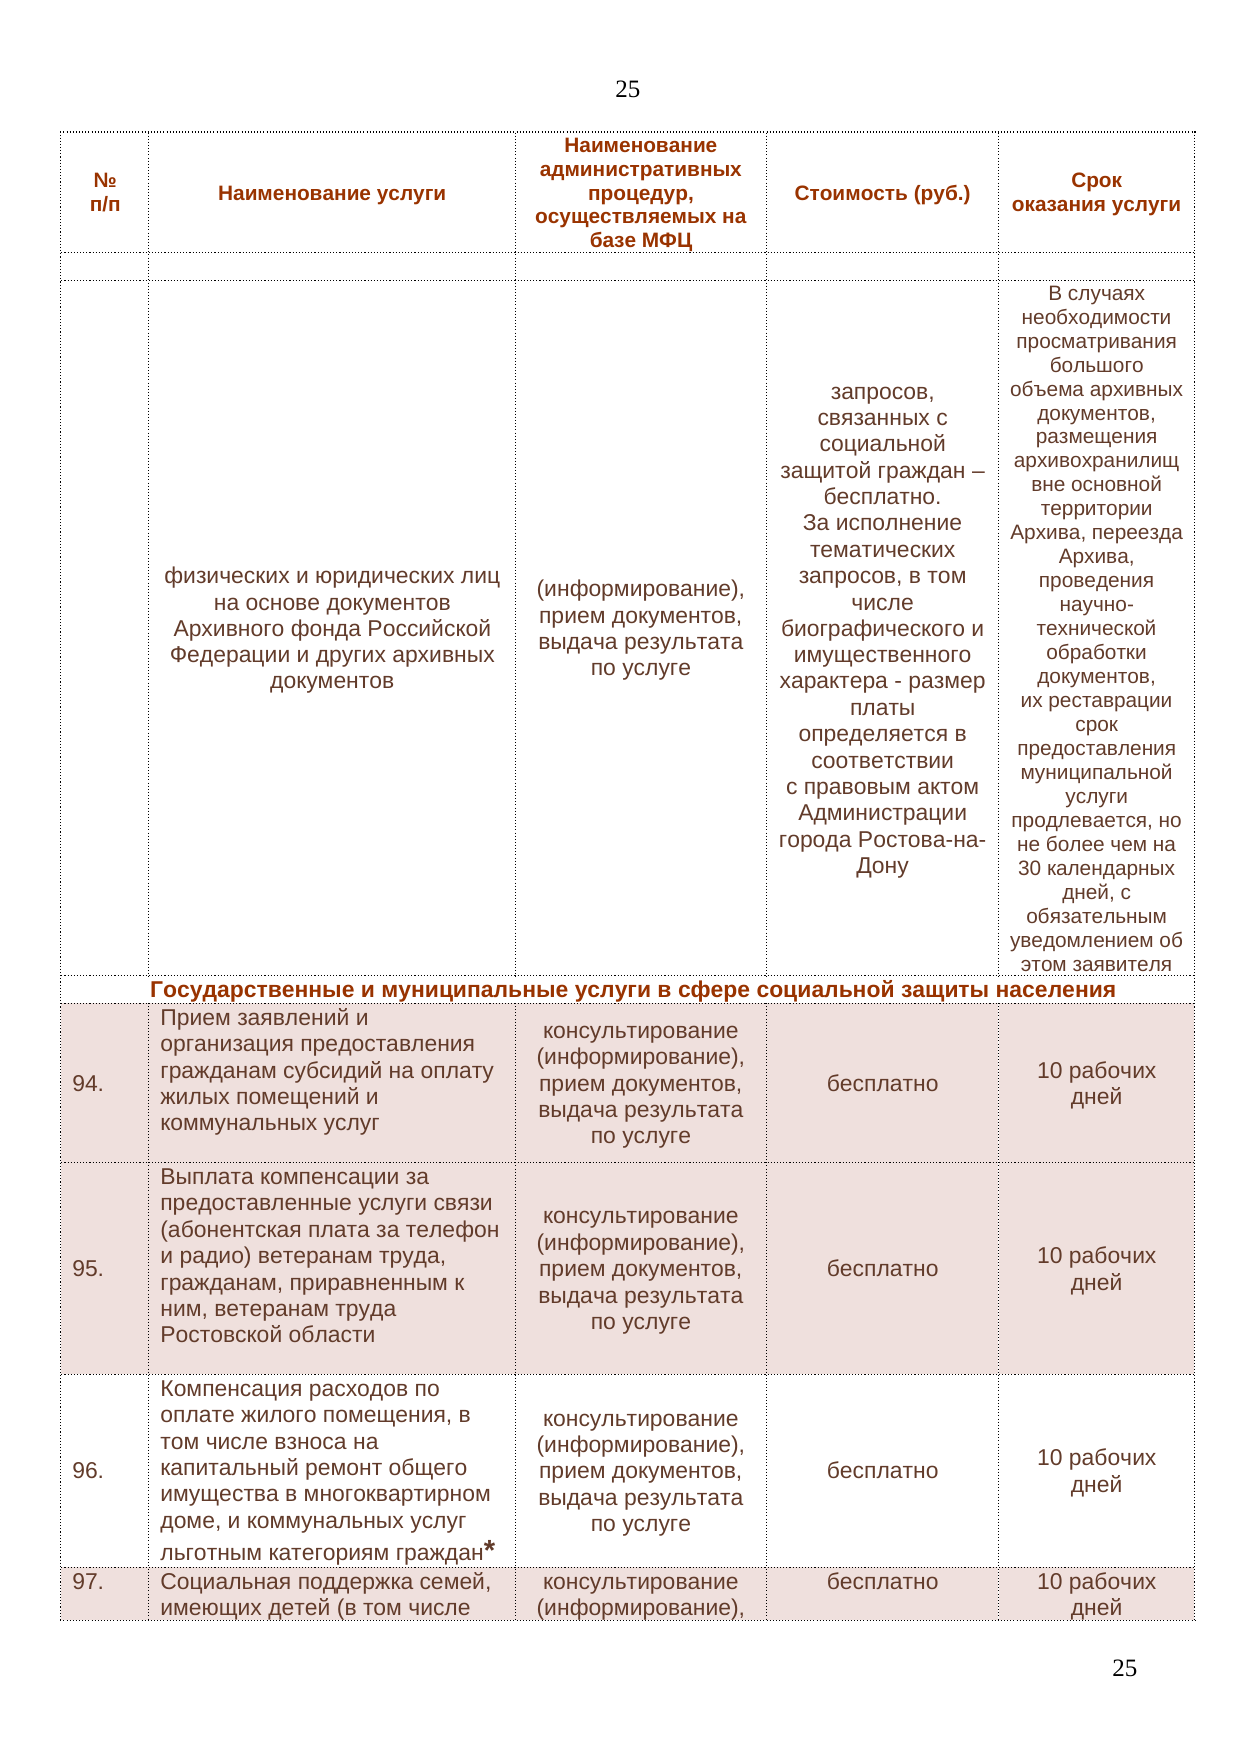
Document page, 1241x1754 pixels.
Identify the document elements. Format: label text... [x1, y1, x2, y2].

table_cell бесплатно [766, 1374, 998, 1567]
table_cell 10 рабочих дней [999, 1162, 1194, 1374]
table_header Наименование административных процедур, осуществляемых на базе МФЦ [515, 131, 766, 252]
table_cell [766, 280, 998, 975]
table_cell Государственные и муниципальные услуги в сфере социальной защиты населения [61, 975, 1194, 1003]
table_cell [61, 1003, 149, 1162]
table_header № п/п [61, 131, 149, 252]
table_cell бесплатно [766, 1162, 998, 1374]
table_cell Компенсация расходов по оплате жилого помещения, в том числе взноса на капитальный ремонт общего имущества в многоквартирном доме, и коммунальных услуг льготным категориям граждан* [149, 1374, 515, 1567]
table_header Стоимость (руб.) [766, 131, 998, 252]
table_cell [999, 280, 1194, 975]
table_cell консультирование (информирование), прием документов, выдача результата по услуге [515, 1374, 766, 1567]
table_cell консультирование (информирование), прием документов, выдача результата по услуге [515, 1162, 766, 1374]
table_cell [61, 1374, 149, 1567]
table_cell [149, 1567, 515, 1620]
table_cell [61, 280, 149, 975]
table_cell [515, 1567, 766, 1620]
table_cell бесплатно [766, 1567, 998, 1620]
table_cell [61, 252, 149, 279]
table_cell [515, 252, 766, 279]
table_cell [149, 280, 515, 975]
table_cell бесплатно [766, 1003, 998, 1162]
table_cell [766, 252, 998, 279]
table_cell [999, 252, 1194, 279]
table_cell [149, 252, 515, 279]
table_cell [61, 1567, 149, 1620]
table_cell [515, 280, 766, 975]
table_cell 10 рабочих дней [999, 1374, 1194, 1567]
table_header Срок оказания услуги [999, 131, 1194, 252]
table_cell Выплата компенсации за предоставленные услуги связи (абонентская плата за телефон и радио) ветеранам труда, гражданам, приравненным к ним, ветеранам труда Ростовской области [149, 1162, 515, 1374]
table_header Наименование услуги [149, 131, 515, 252]
table_cell консультирование (информирование), прием документов, выдача результата по услуге [515, 1003, 766, 1162]
table_cell Прием заявлений и организация предоставления гражданам субсидий на оплату жилых помещений и коммунальных услуг [149, 1003, 515, 1162]
table_cell 10 рабочих дней [999, 1003, 1194, 1162]
table_cell 10 рабочих дней [999, 1567, 1194, 1620]
table_cell [61, 1162, 149, 1374]
